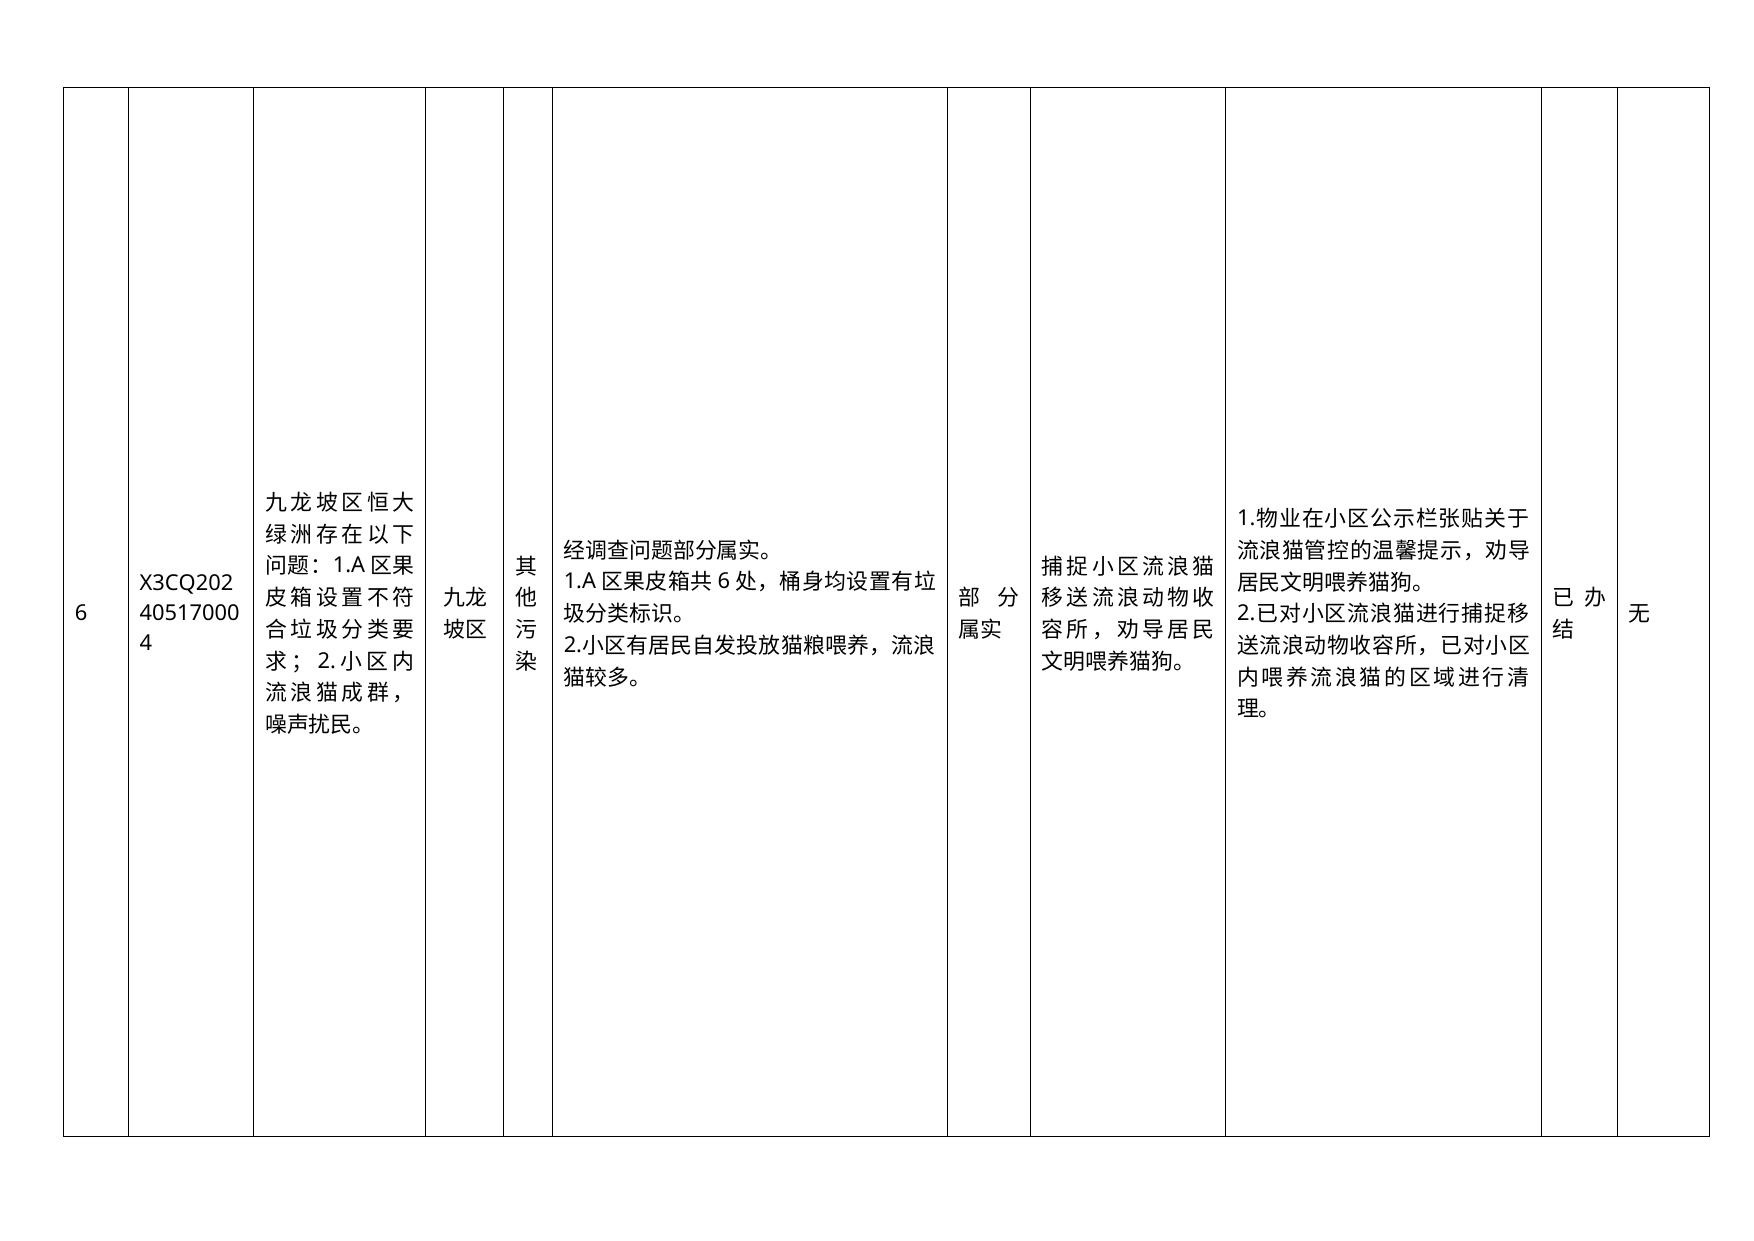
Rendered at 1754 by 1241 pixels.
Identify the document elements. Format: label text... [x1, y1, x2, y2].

table_cell X3CQ202405170004 [129, 88, 253, 1136]
table_cell 6 [64, 88, 128, 1136]
table_cell 1.物业在小区公示栏张贴关于流浪猫管控的温馨提示，劝导居民文明喂养猫狗。 2.已对小区流浪猫进行捕捉移送流浪动物收容所，已对小区内喂养流浪猫的区域进行清理。 [1226, 88, 1541, 1136]
table_cell 无 [1618, 88, 1709, 1136]
table_cell 已办结 [1542, 88, 1617, 1136]
table_cell 经调查问题部分属实。 1.A区果皮箱共6处，桶身均设置有垃圾分类标识。 2.小区有居民自发投放猫粮喂养，流浪猫较多。 [553, 88, 947, 1136]
table_cell 九龙坡区恒大绿洲存在以下问题：1.A区果皮箱设置不符合垃圾分类要求；2.小区内流浪猫成群，噪声扰民。 [254, 88, 425, 1136]
table_cell 九龙坡区 [426, 88, 503, 1136]
table_cell 其他污染 [504, 88, 552, 1136]
table_cell 捕捉小区流浪猫移送流浪动物收容所，劝导居民文明喂养猫狗。 [1031, 88, 1225, 1136]
table_cell 部分属实 [948, 88, 1030, 1136]
